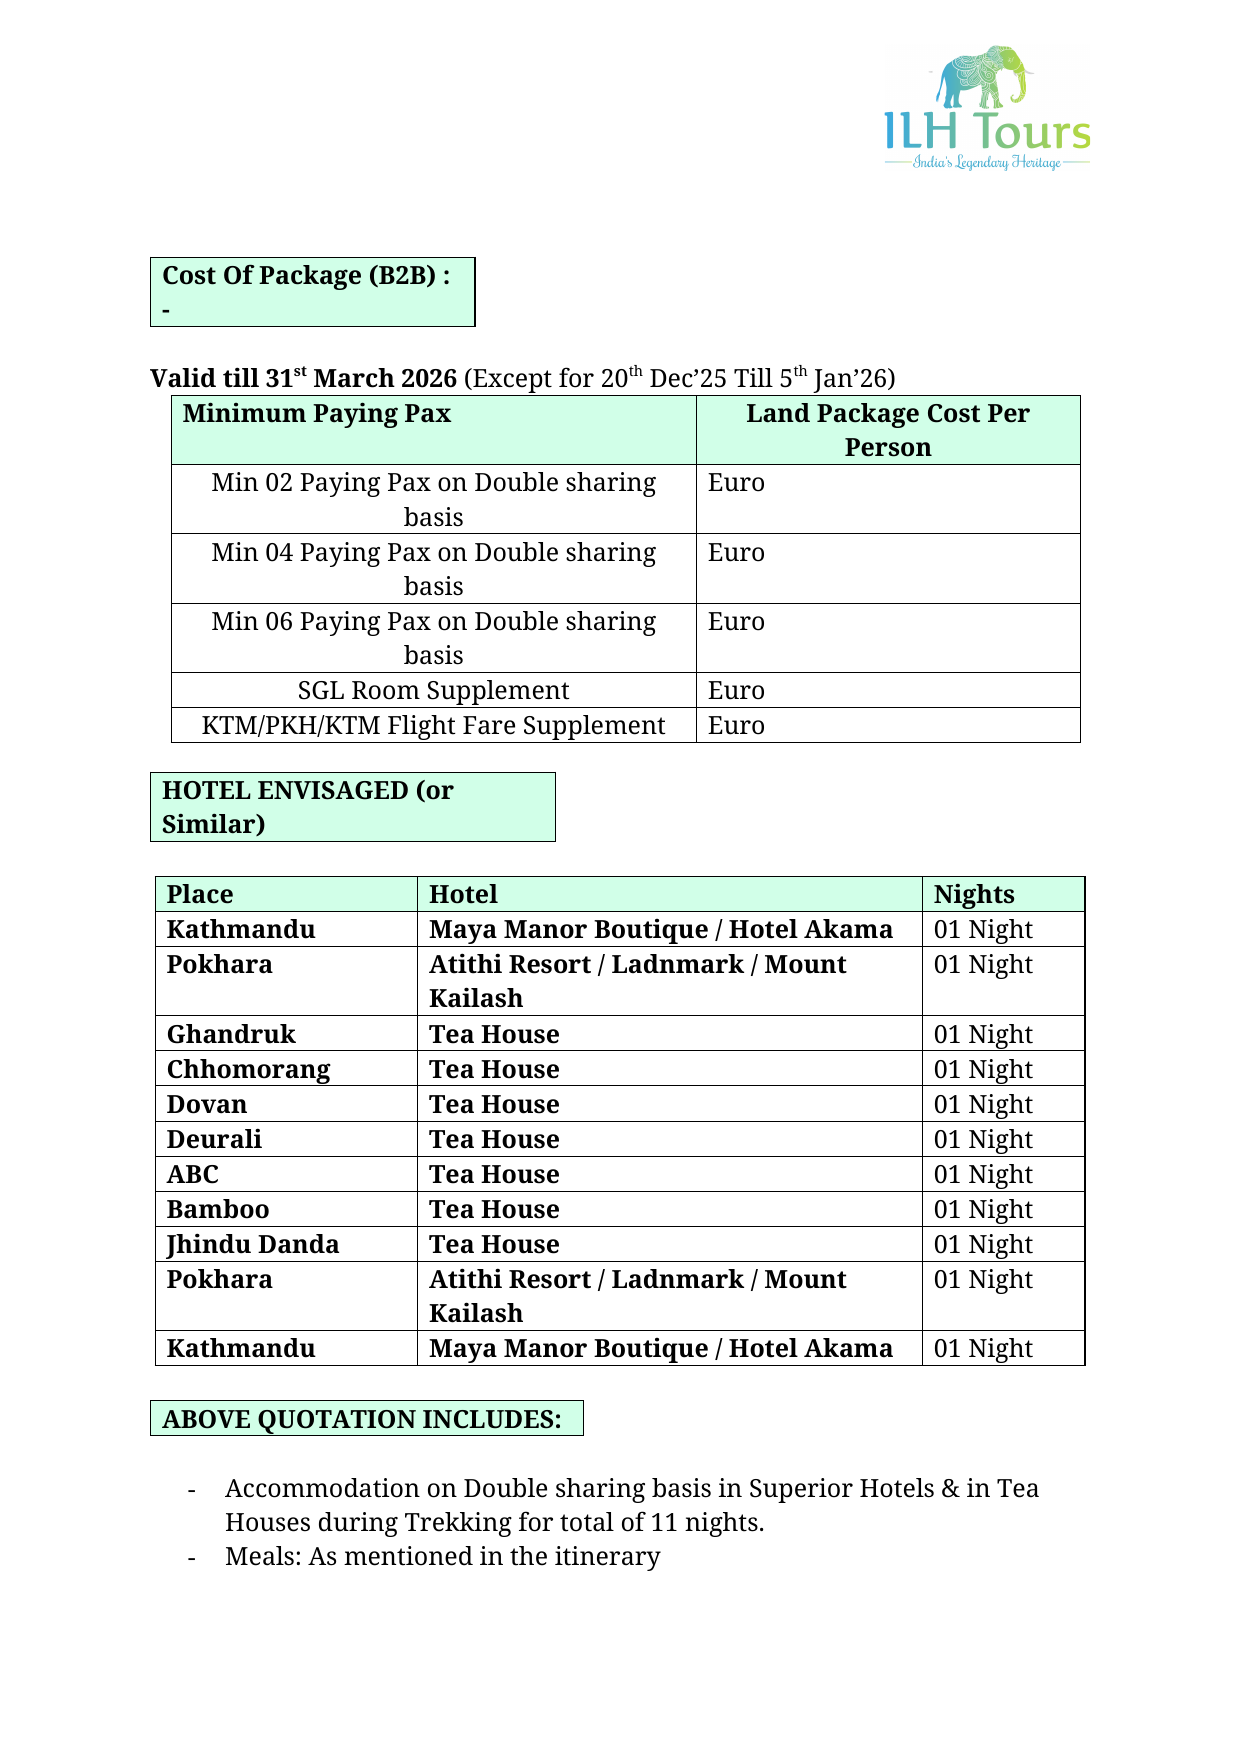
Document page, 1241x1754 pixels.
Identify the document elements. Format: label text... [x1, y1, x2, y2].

table_cell Tea House [418, 1051, 922, 1085]
table_header Minimum Paying Pax [172, 396, 696, 464]
table_cell 01 Night [923, 912, 1084, 946]
table_header HOTEL ENVISAGED (or Similar) [151, 773, 555, 841]
picture [884, 44, 1091, 171]
table_cell Jhindu Danda [156, 1227, 417, 1261]
table_cell Min 02 Paying Pax on Double sharing basis [172, 465, 696, 533]
table_cell Kathmandu [156, 912, 417, 946]
table_header ABOVE QUOTATION INCLUDES: [151, 1401, 583, 1435]
table_cell Pokhara [156, 947, 417, 1015]
table_cell SGL Room Supplement [172, 673, 696, 707]
table_header Place [156, 877, 417, 911]
table_cell Bamboo [156, 1192, 417, 1226]
table_cell 01 Night [923, 947, 1084, 1015]
table_cell Pokhara [156, 1262, 417, 1330]
table_cell 01 Night [923, 1157, 1084, 1191]
list Meals: As mentioned in the itinerary [187, 1539, 1090, 1573]
table_cell Tea House [418, 1122, 922, 1156]
table_cell 01 Night [923, 1192, 1084, 1226]
text Valid till 31st March 2026 (Except for 20th Dec’25 Till 5th Jan’26) [150, 327, 1090, 395]
table_cell Atithi Resort / Ladnmark / Mount Kailash [418, 947, 922, 1015]
table_cell 01 Night [923, 1051, 1084, 1085]
table_cell Atithi Resort / Ladnmark / Mount Kailash [418, 1262, 922, 1330]
table_header Land Package Cost Per Person [697, 396, 1080, 464]
table_cell Euro [697, 604, 1080, 672]
table_cell Tea House [418, 1227, 922, 1261]
table_cell 01 Night [923, 1227, 1084, 1261]
table_header Nights [923, 877, 1084, 911]
table_cell Maya Manor Boutique / Hotel Akama [418, 1331, 922, 1365]
table_cell Kathmandu [156, 1331, 417, 1365]
table_cell 01 Night [923, 1262, 1084, 1330]
table_cell 01 Night [923, 1086, 1084, 1121]
table_header Cost Of Package (B2B) : - [151, 258, 474, 326]
table_cell Min 04 Paying Pax on Double sharing basis [172, 534, 696, 602]
table_cell KTM/PKH/KTM Flight Fare Supplement [172, 708, 696, 742]
table_cell Tea House [418, 1192, 922, 1226]
table_cell Euro [697, 534, 1080, 602]
table_cell Euro [697, 708, 1080, 742]
table_cell 01 Night [923, 1016, 1084, 1050]
table_cell Min 06 Paying Pax on Double sharing basis [172, 604, 696, 672]
list Accommodation on Double sharing basis in Superior Hotels & in Tea Houses during Trekking for total of 11 nights. [187, 1471, 1090, 1539]
table_cell Ghandruk [156, 1016, 417, 1050]
table_cell Tea House [418, 1086, 922, 1121]
table_cell Maya Manor Boutique / Hotel Akama [418, 912, 922, 946]
table_cell 01 Night [923, 1122, 1084, 1156]
table_header Hotel [418, 877, 922, 911]
table_cell Tea House [418, 1016, 922, 1050]
table_cell Dovan [156, 1086, 417, 1121]
table_cell Euro [697, 673, 1080, 707]
table_cell Tea House [418, 1157, 922, 1191]
table_cell Chhomorang [156, 1051, 417, 1085]
table_cell Deurali [156, 1122, 417, 1156]
table_cell 01 Night [923, 1331, 1084, 1365]
table_cell ABC [156, 1157, 417, 1191]
table_cell Euro [697, 465, 1080, 533]
